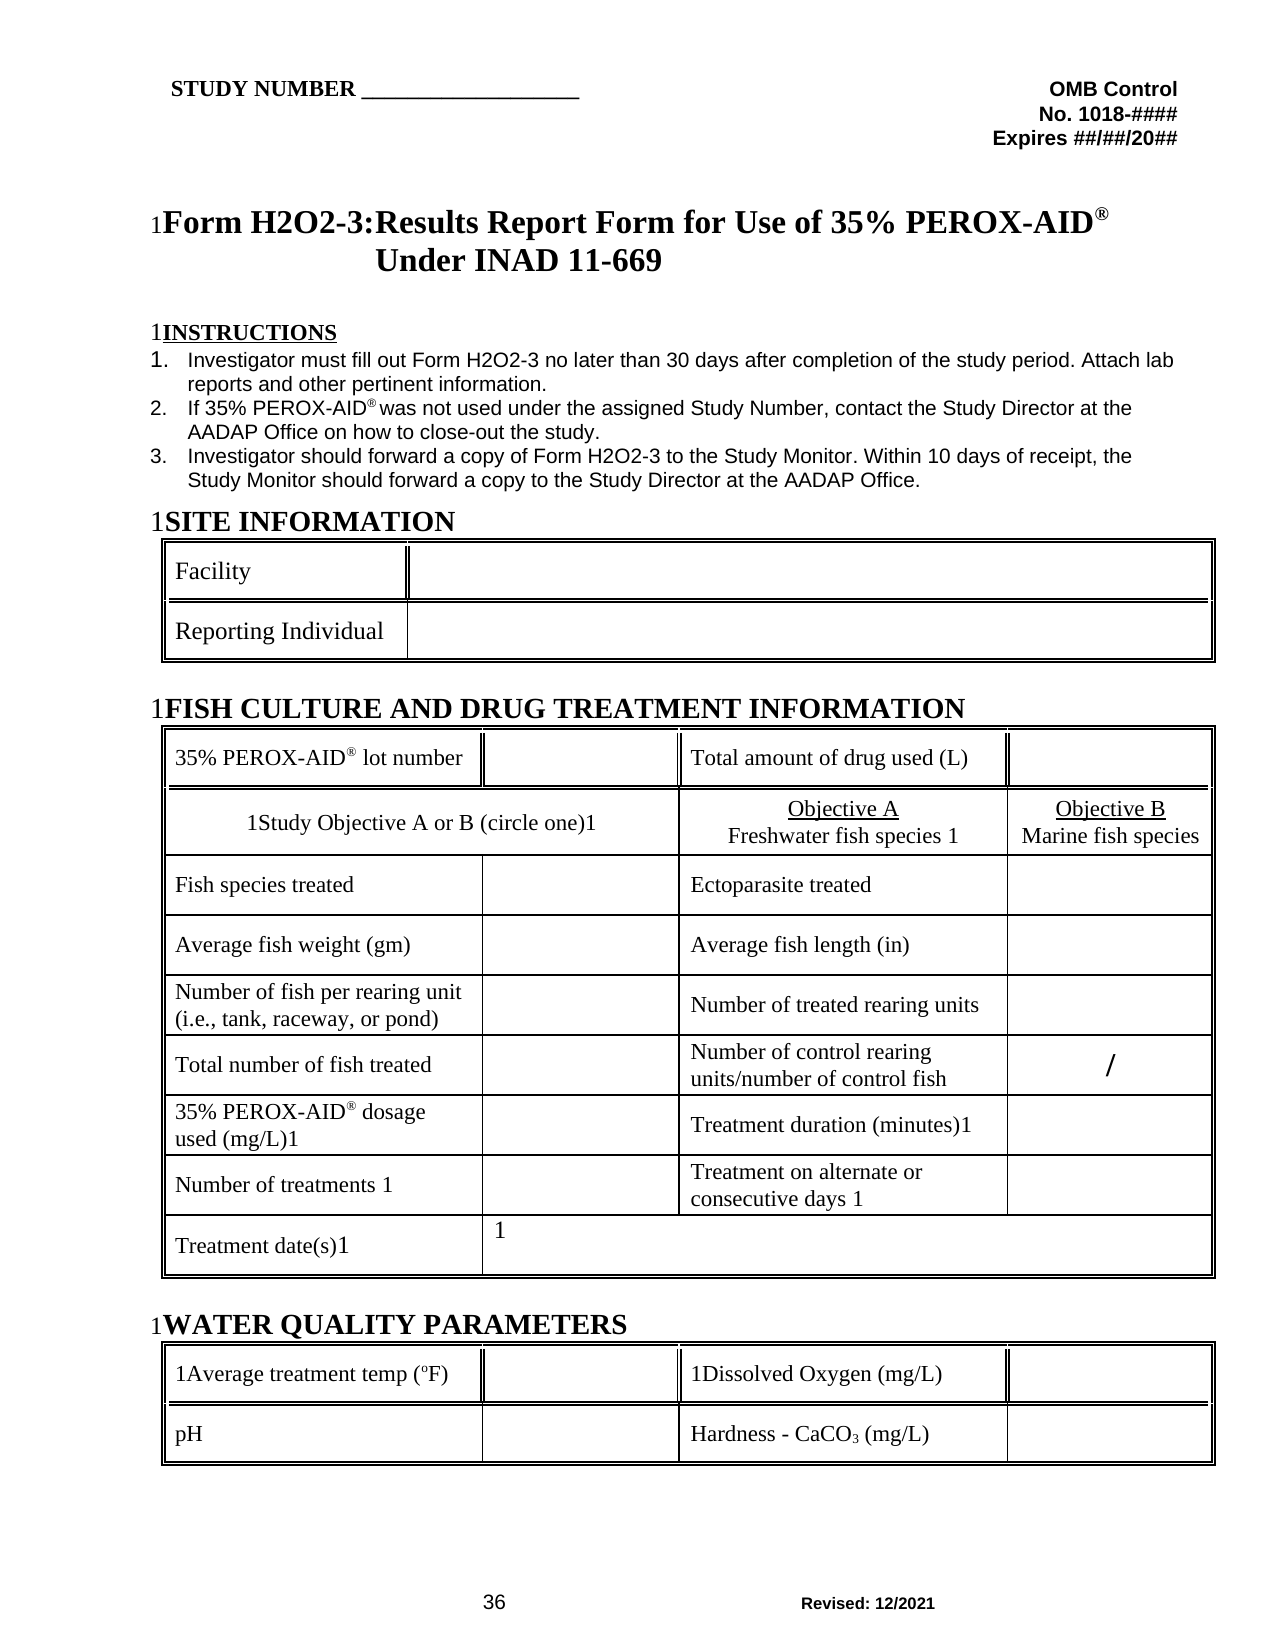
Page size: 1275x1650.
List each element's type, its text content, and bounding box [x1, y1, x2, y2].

table_cell [483, 976, 678, 1034]
text INSTRUCTIONS [150, 317, 1177, 346]
table_cell [483, 916, 678, 974]
text 3. Investigator should forward a copy of Form H2O2-3 to the Study Monitor. Within 10 days of receipt, the Study Monitor should forward a copy to the Study Director at the AADAP Office. [150, 444, 1177, 492]
table_cell 35% PEROX-AID® dosage used (mg/L) [166, 1096, 482, 1154]
table_header [482, 727, 679, 785]
table_cell Reporting Individual [164, 598, 407, 658]
table_cell [483, 1216, 1211, 1274]
table_cell [1008, 1096, 1211, 1154]
table_cell [483, 1036, 678, 1094]
table_header [1007, 1343, 1213, 1401]
table_header Facility [166, 543, 407, 598]
table_cell Ectoparasite treated [680, 856, 1007, 914]
table_cell [1008, 856, 1211, 914]
table_cell Study Objective A or B (circle one) [164, 785, 678, 854]
table_cell Number of control rearing units/number of control fish [680, 1036, 1007, 1094]
text 2. If 35% PEROX-AID® was not used under the assigned Study Number, contact the Study Director at the AADAP Office on how to close-out the study. [150, 396, 1177, 444]
table_header Dissolved Oxygen (mg/L) [679, 1343, 1007, 1401]
table_cell Objective A Freshwater fish species [680, 790, 1007, 854]
table_header Total amount of drug used (L) [679, 727, 1007, 785]
table_header [407, 540, 1213, 598]
table_cell [483, 1406, 678, 1461]
table_cell [483, 856, 678, 914]
table_cell [1008, 1401, 1213, 1461]
table_cell Average fish length (in) [680, 916, 1007, 974]
table_cell [408, 598, 1213, 658]
table_header [482, 1343, 679, 1401]
table_header [1007, 727, 1213, 785]
table_cell [1008, 976, 1211, 1034]
text FISH CULTURE AND DRUG TREATMENT INFORMATION [150, 691, 1177, 725]
table_cell Objective B Marine fish species [1008, 785, 1213, 854]
table_cell Number of treated rearing units [680, 976, 1007, 1034]
text 1. Investigator must fill out Form H2O2-3 no later than 30 days after completion of the study period. Attach lab reports and other pertinent information. [150, 346, 1177, 396]
text SITE INFORMATION [150, 504, 1177, 538]
table_cell Hardness - CaCO3 (mg/L) [680, 1406, 1007, 1461]
table_cell / [1008, 1036, 1211, 1094]
table_cell Fish species treated [166, 856, 482, 914]
table_cell [1008, 1156, 1211, 1214]
table_cell [483, 1096, 678, 1154]
table_cell Number of fish per rearing unit (i.e., tank, raceway, or pond) [166, 976, 482, 1034]
table_cell [483, 1156, 678, 1214]
table_cell Number of treatments [166, 1156, 482, 1214]
table_cell Total number of fish treated [166, 1036, 482, 1094]
table_cell Treatment duration (minutes) [680, 1096, 1007, 1154]
table_cell [1008, 916, 1211, 974]
table_header Average treatment temp (oF) [166, 1346, 482, 1401]
table_cell Treatment date(s) [166, 1216, 482, 1274]
table_cell Treatment on alternate or consecutive days [680, 1156, 1007, 1214]
table_cell pH [164, 1401, 482, 1461]
table_cell Average fish weight (gm) [166, 916, 482, 974]
table_header 35% PEROX-AID® lot number [166, 730, 482, 785]
text WATER QUALITY PARAMETERS [150, 1307, 1177, 1341]
text Form H2O2-3: Results Report Form for Use of 35% PEROX-AID® Under INAD 11-669 [150, 202, 1177, 279]
